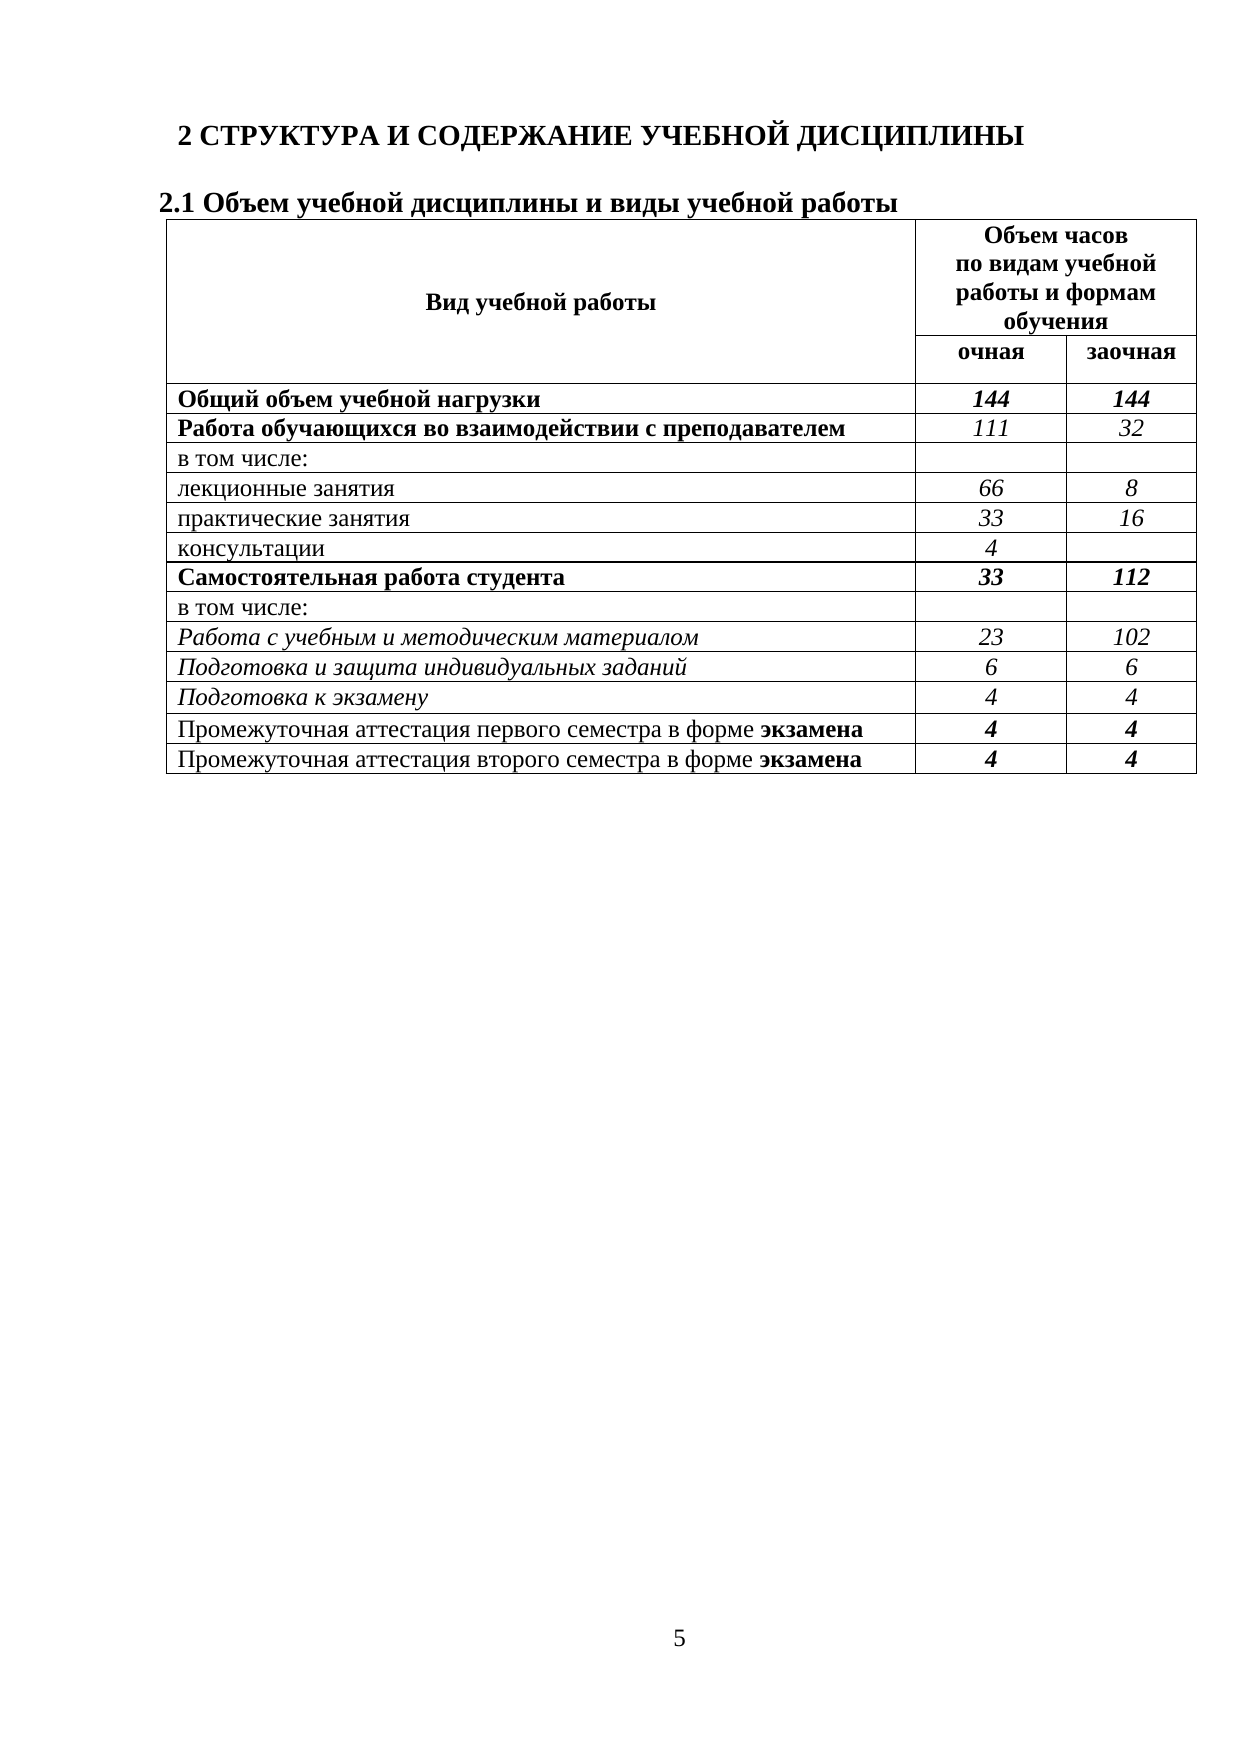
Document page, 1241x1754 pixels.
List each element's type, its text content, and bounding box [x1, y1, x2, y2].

table_cell 4 [916, 714, 1066, 743]
table_cell 144 [916, 384, 1066, 412]
table_cell [916, 443, 1066, 472]
table_cell 4 [916, 744, 1066, 772]
table_cell 23 [916, 622, 1066, 651]
table_cell очная [916, 336, 1066, 383]
table_cell Общий объем учебной нагрузки [167, 384, 915, 412]
table_cell 33 [916, 503, 1066, 532]
table_cell 33 [916, 563, 1066, 591]
table_cell 6 [1067, 652, 1196, 681]
table_cell 4 [916, 682, 1066, 713]
table_cell [1067, 533, 1196, 561]
table_cell 66 [916, 473, 1066, 502]
table_cell заочная [1067, 336, 1196, 383]
table_header Вид учебной работы [167, 220, 915, 383]
table_cell Промежуточная аттестация первого семестра в форме экзамена [167, 714, 915, 743]
table_cell 32 [1067, 414, 1196, 442]
table_cell 4 [1067, 682, 1196, 713]
table_cell лекционные занятия [167, 473, 915, 502]
text 2.1 Объем учебной дисциплины и виды учебной работы [158, 185, 1181, 219]
table_cell 4 [916, 533, 1066, 561]
table_cell 4 [1067, 714, 1196, 743]
table_cell консультации [167, 533, 915, 561]
table_cell 6 [916, 652, 1066, 681]
table_cell в том числе: [167, 592, 915, 621]
table_cell 111 [916, 414, 1066, 442]
table_cell Самостоятельная работа студента [167, 563, 915, 591]
table_cell Работа с учебным и методическим материалом [167, 622, 915, 651]
table_cell 4 [1067, 744, 1196, 772]
table_cell Работа обучающихся во взаимодействии с преподавателем [167, 414, 915, 442]
table_cell Подготовка и защита индивидуальных заданий [167, 652, 915, 681]
table_cell практические занятия [167, 503, 915, 532]
table_cell [1067, 443, 1196, 472]
table_header Объем часов по видам учебной работы и формам обучения [916, 220, 1196, 335]
table_cell 144 [1067, 384, 1196, 412]
table_cell 16 [1067, 503, 1196, 532]
table_cell 112 [1067, 563, 1196, 591]
table_cell Промежуточная аттестация второго семестра в форме экзамена [167, 744, 915, 772]
table_cell 8 [1067, 473, 1196, 502]
table_cell Подготовка к экзамену [167, 682, 915, 713]
text 2 СТРУКТУРА И СОДЕРЖАНИЕ УЧЕБНОЙ ДИСЦИПЛИНЫ [177, 118, 1181, 152]
table_cell [1067, 592, 1196, 621]
table_cell в том числе: [167, 443, 915, 472]
table_cell [916, 592, 1066, 621]
table_cell 102 [1067, 622, 1196, 651]
